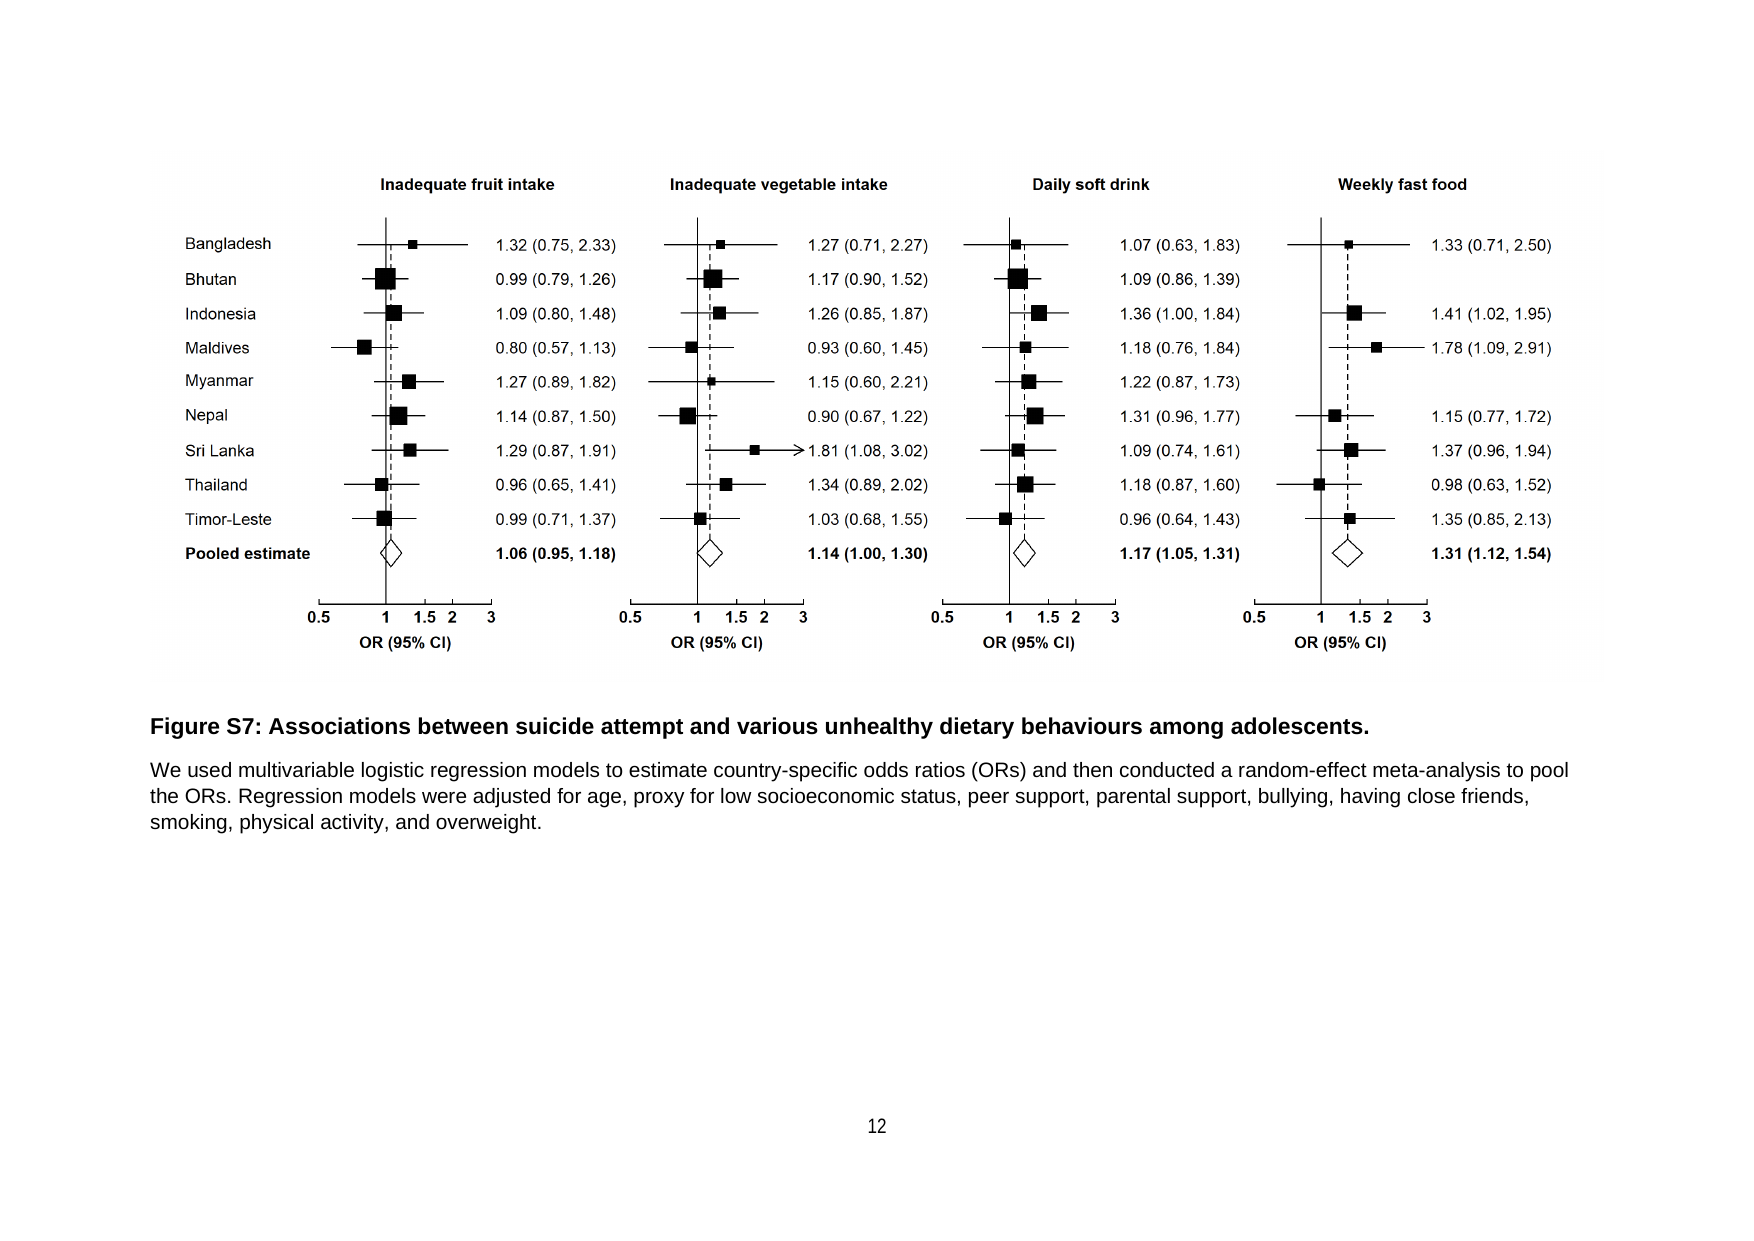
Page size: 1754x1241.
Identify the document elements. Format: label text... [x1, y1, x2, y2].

text Figure S7: Associations between suicide attempt and various unhealthy dietary behaviours among adolescents. [150, 713, 1604, 739]
text We used multivariable logistic regression models to estimate country-specific odds ratios (ORs) and then conducted a random-effect meta-analysis to pool the ORs. Regression models were adjusted for age, proxy for low socioeconomic status, peer support, parental support, bullying, having close friends, smoking, physical activity, and overweight. [150, 758, 1604, 833]
picture [150, 150, 1604, 682]
